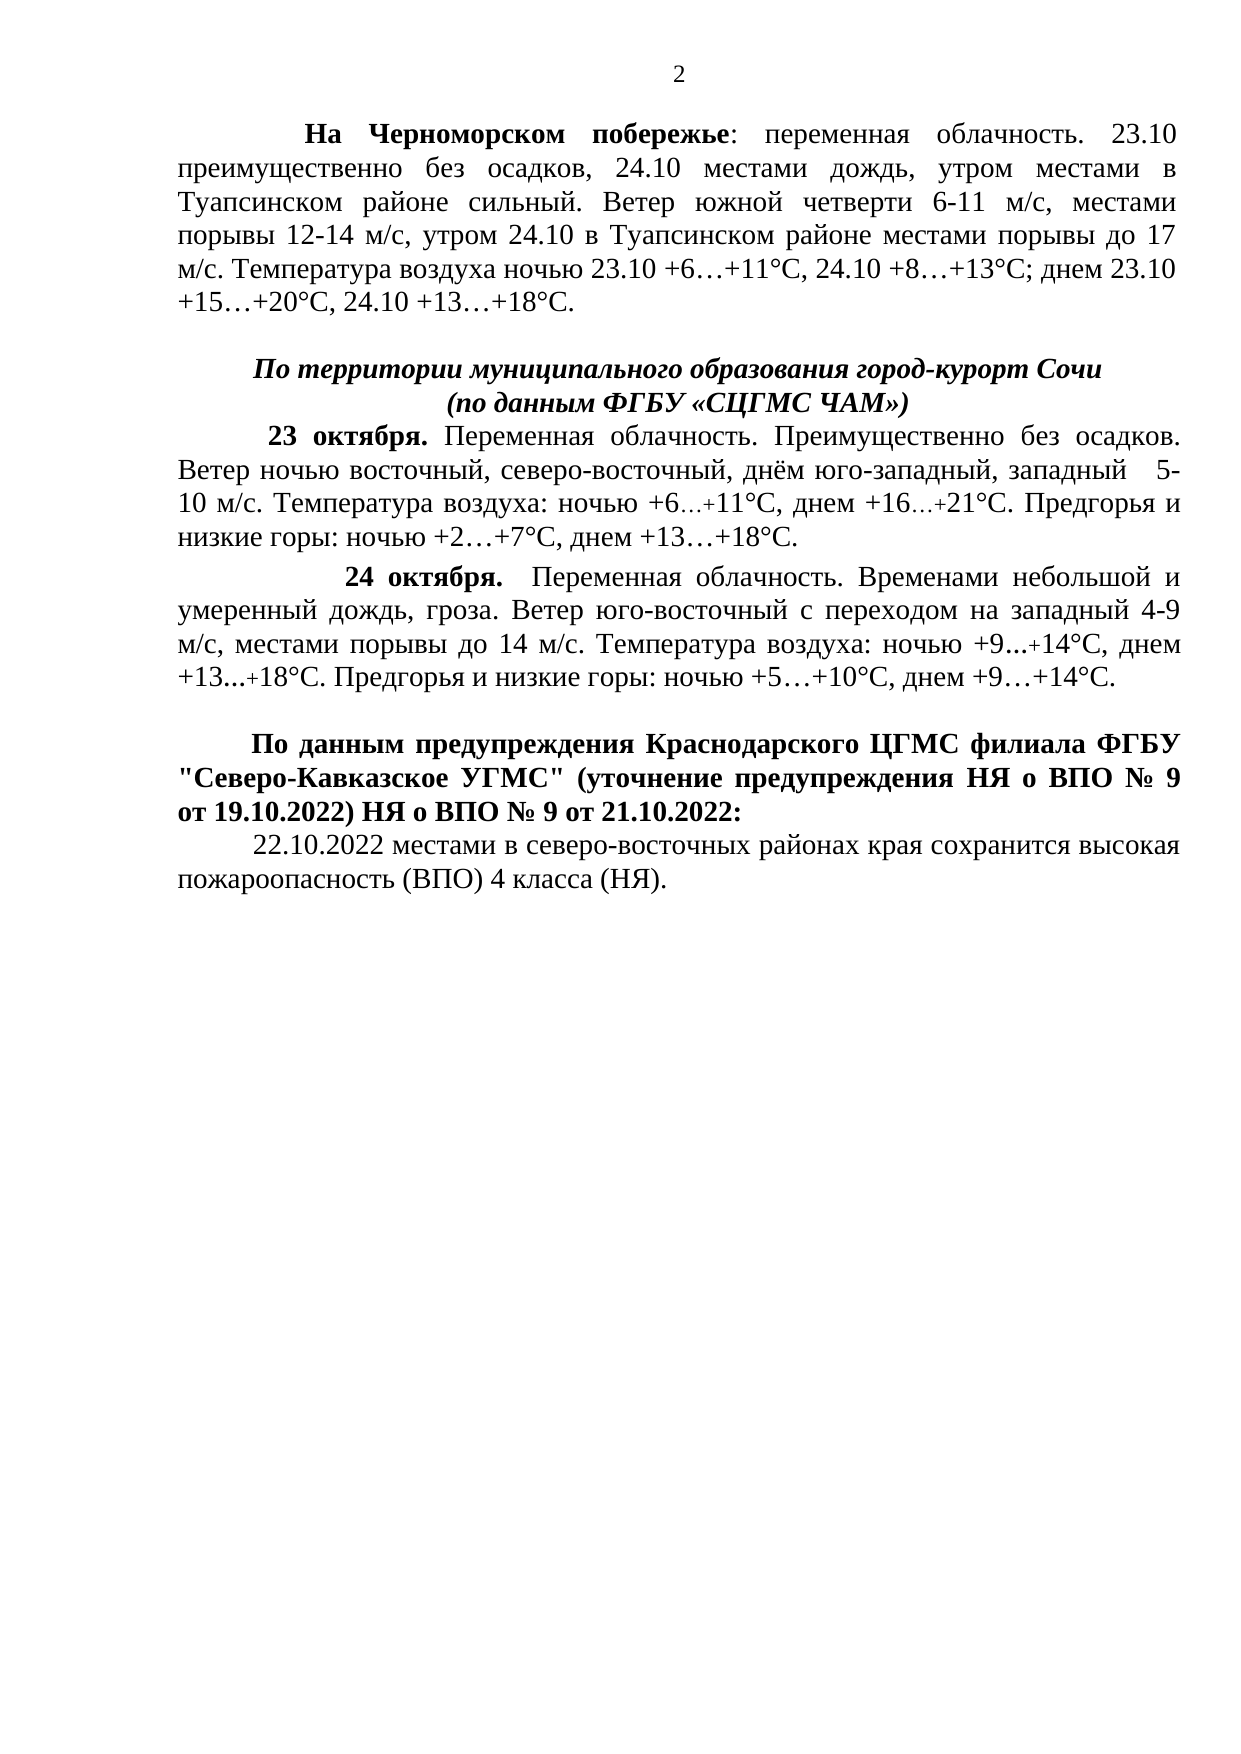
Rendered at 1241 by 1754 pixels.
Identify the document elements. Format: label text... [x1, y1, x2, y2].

text 22.10.2022 местами в северо-восточных районах края сохранится высокая пожароопасность (ВПО) 4 класса (НЯ). [177, 827, 1181, 894]
subtitle 23 октября. Переменная облачность. Преимущественно без осадков. Ветер ночью восточный, северо-восточный, днём юго-западный, западный 5-10 м/с. Температура воздуха: ночью +6…+11°С, днем +16…+21°С. Предгорья и низкие горы: ночью +2…+7°С, днем +13…+18°С. [177, 418, 1181, 553]
text (по данным ФГБУ «СЦГМС ЧАМ») [177, 385, 1181, 418]
text По территории муниципального образования город-курорт Сочи [177, 351, 1181, 385]
text По данным предупреждения Краснодарского ЦГМС филиала ФГБУ "Северо-Кавказское УГМС" (уточнение предупреждения НЯ о ВПО № 9 от 19.10.2022) НЯ о ВПО № 9 от 21.10.2022: [177, 727, 1181, 827]
list 24 октября. Переменная облачность. Временами небольшой и умеренный дождь, гроза. Ветер юго-восточный с переходом на западный 4-9 м/с, местами порывы до 14 м/с. Температура воздуха: ночью +9…+14°С, днем +13…+18°С. Предгорья и низкие горы: ночью +5…+10°С, днем +9…+14°С. [177, 559, 1181, 693]
text На Черноморском побережье: переменная облачность. 23.10 преимущественно без осадков, 24.10 местами дождь, утром местами в Туапсинском районе сильный. Ветер южной четверти 6-11 м/с, местами порывы 12-14 м/с, утром 24.10 в Туапсинском районе местами порывы до 17 м/с. Температура воздуха ночью 23.10 +6…+11°С, 24.10 +8…+13°С; днем 23.10 +15…+20°С, 24.10 +13…+18°С. [177, 117, 1177, 318]
